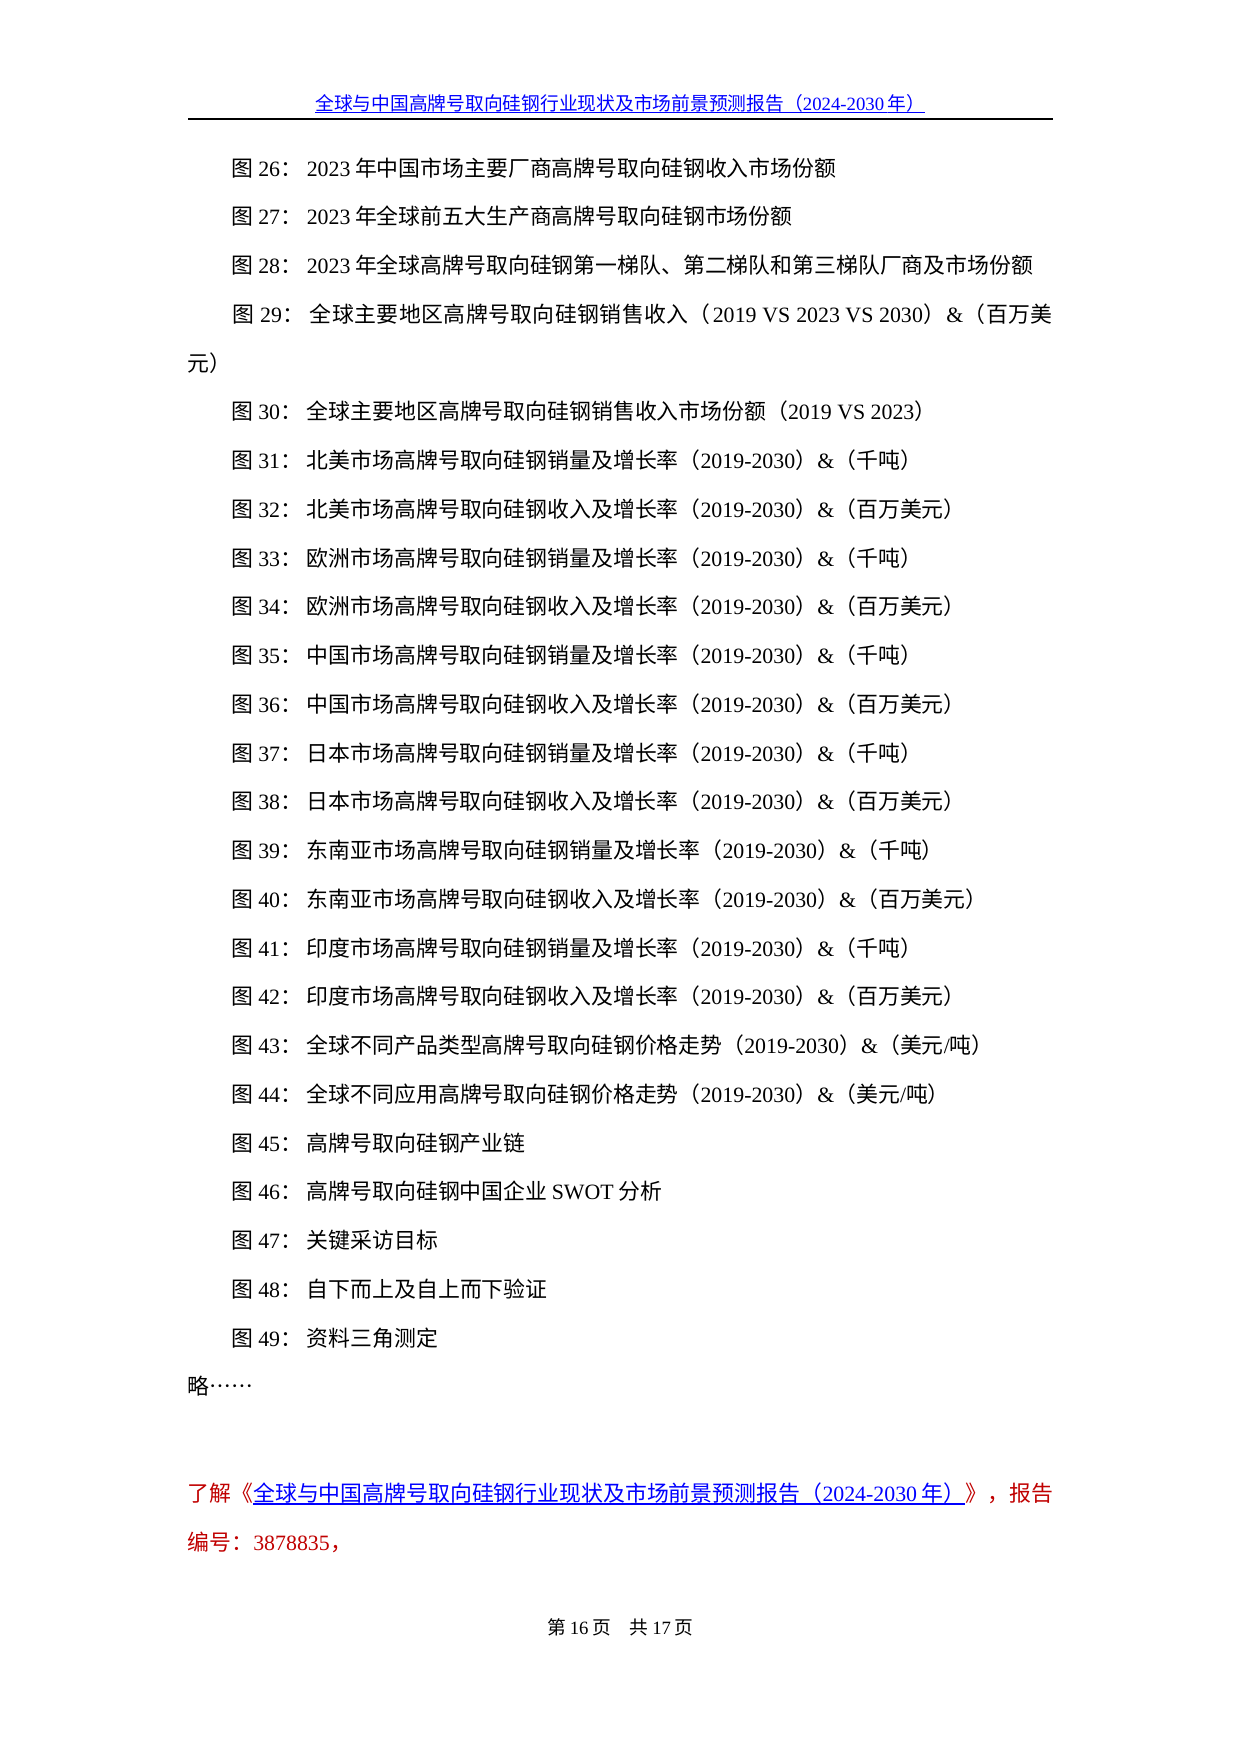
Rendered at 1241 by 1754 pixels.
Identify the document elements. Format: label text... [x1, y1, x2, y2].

text 了解《全球与中国高牌号取向硅钢行业现状及市场前景预测报告（2024-2030年）》，报告编号：3878835， [187, 1475, 1053, 1557]
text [187, 150, 1053, 1401]
